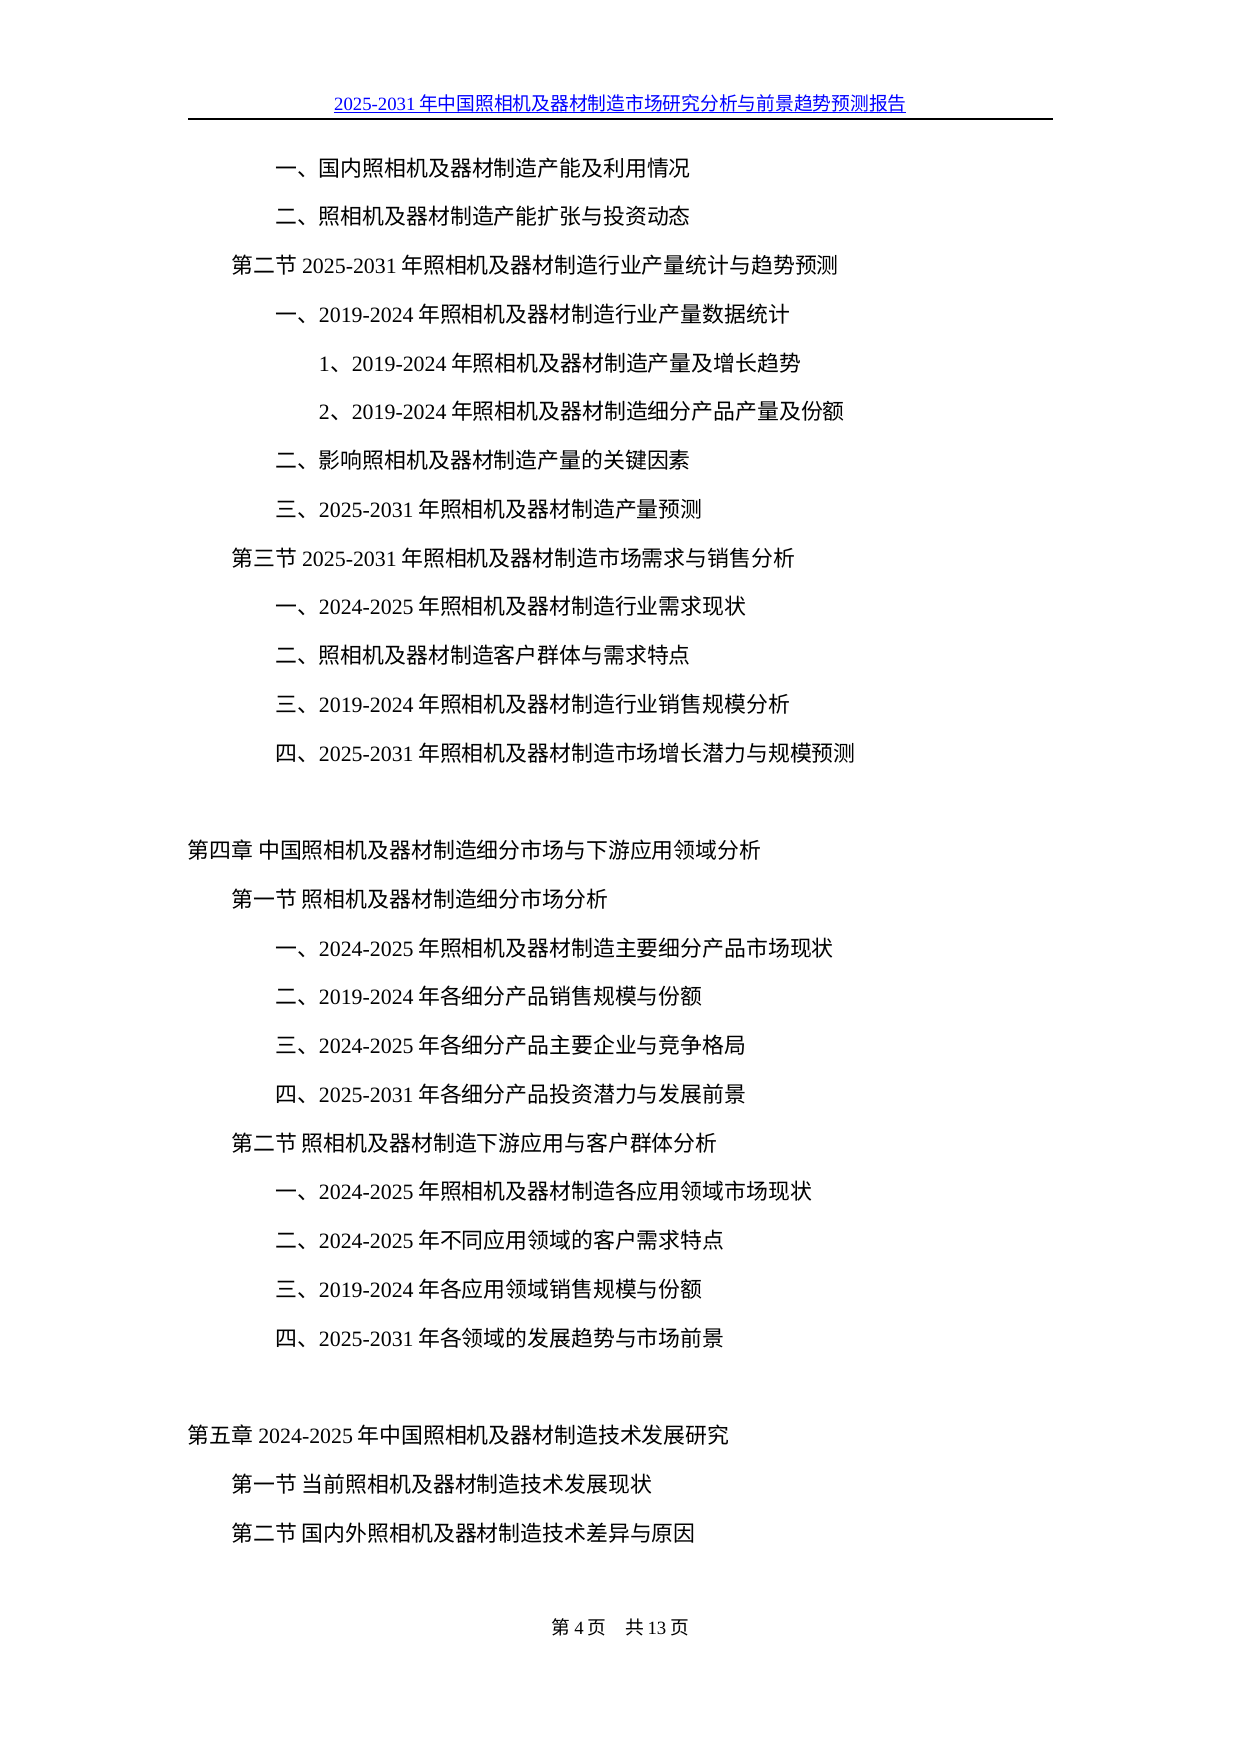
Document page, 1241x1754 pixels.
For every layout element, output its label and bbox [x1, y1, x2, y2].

text [187, 150, 1053, 1548]
